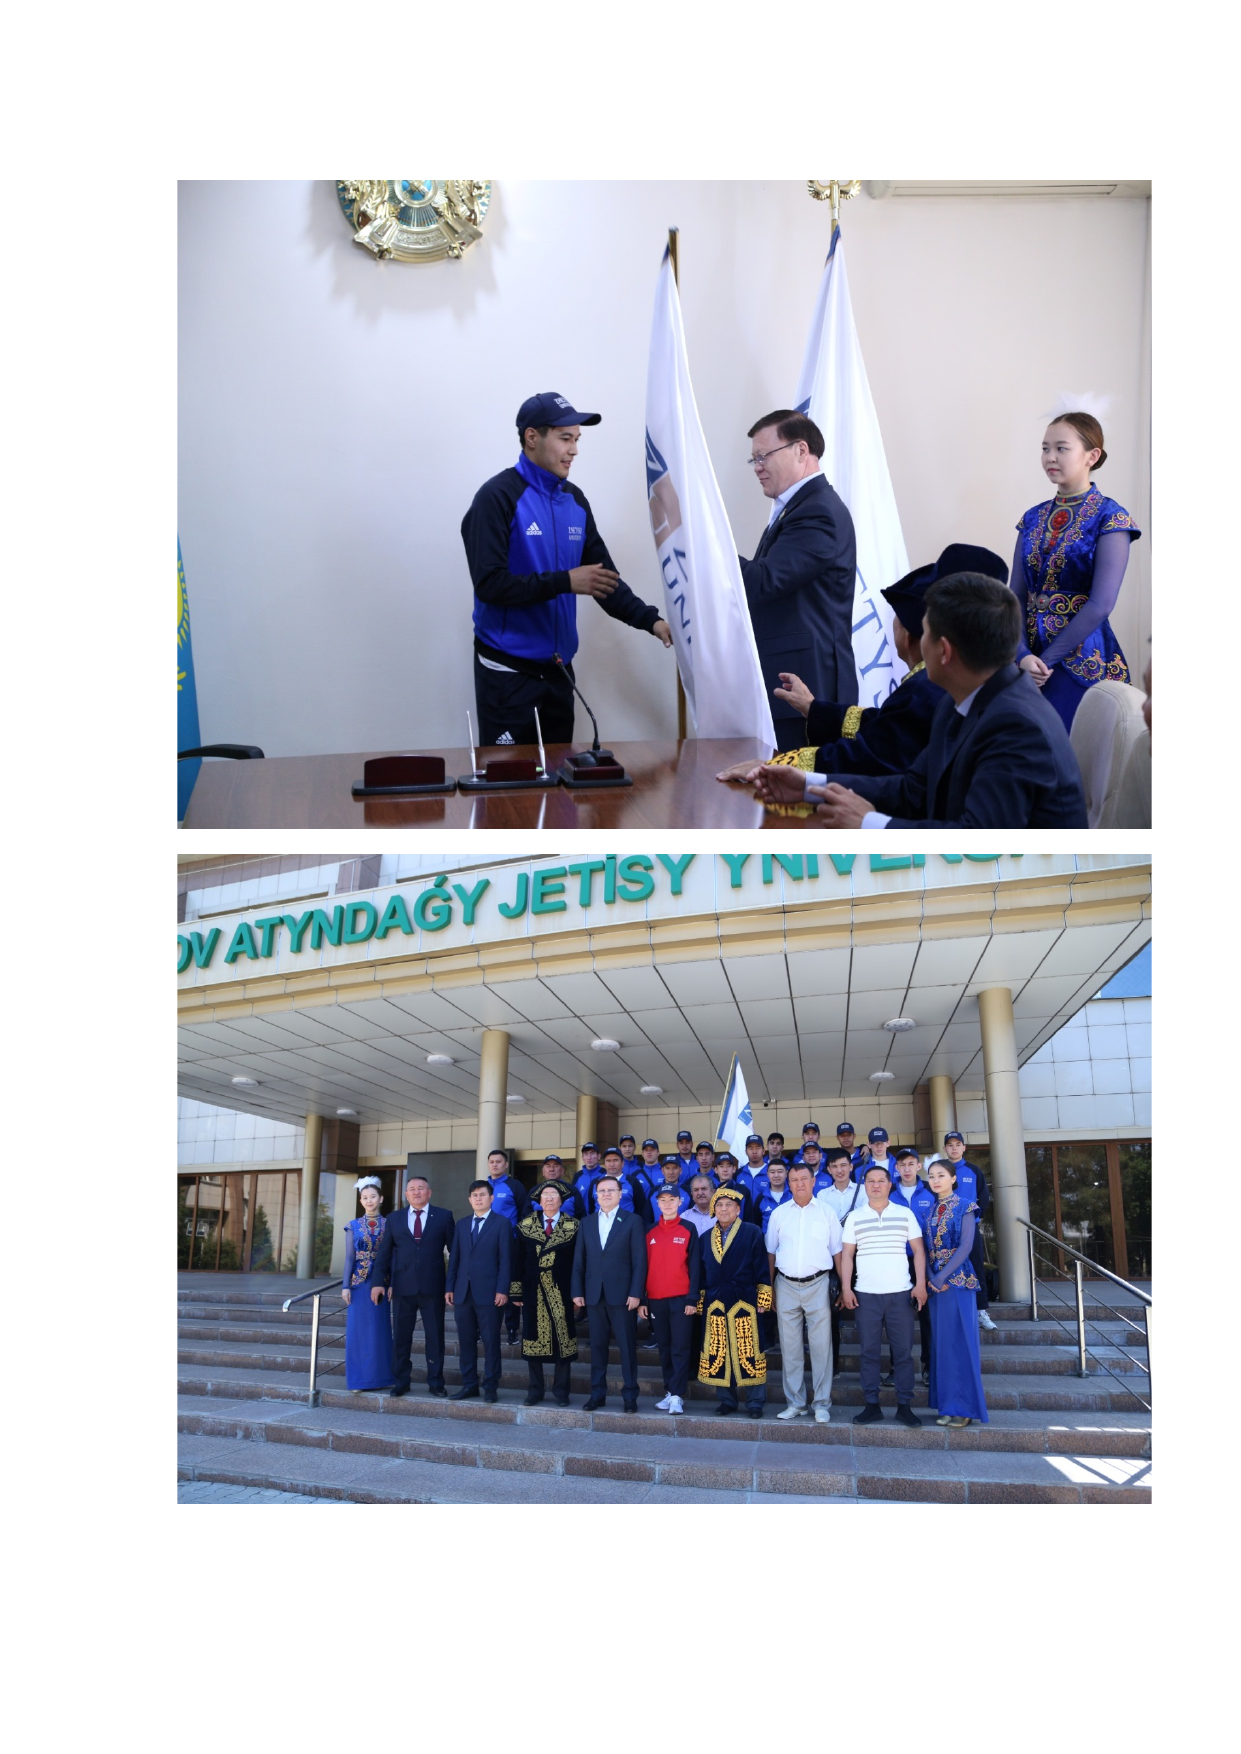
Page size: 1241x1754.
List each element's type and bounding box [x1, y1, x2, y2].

picture [177, 180, 1152, 829]
picture [177, 854, 1152, 1504]
